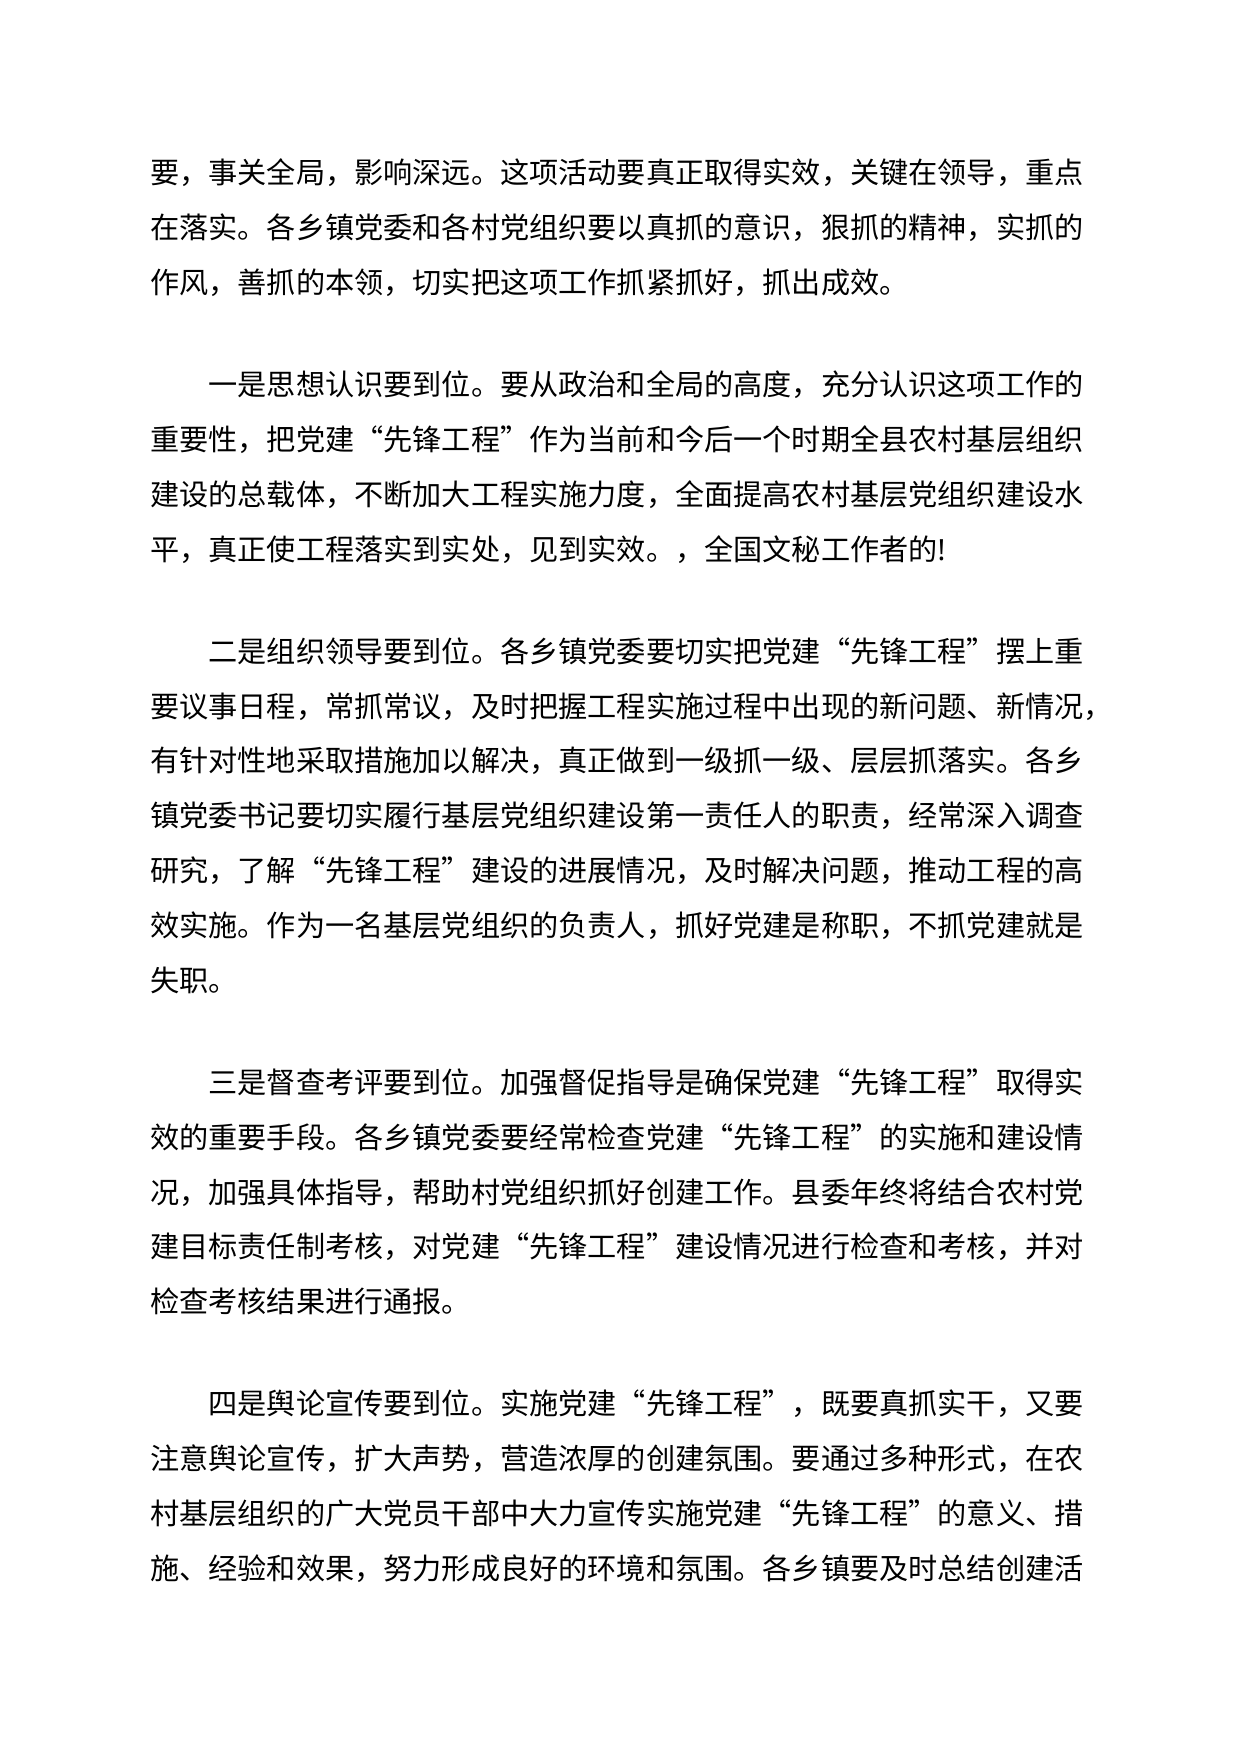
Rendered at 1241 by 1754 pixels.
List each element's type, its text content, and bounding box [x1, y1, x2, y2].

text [150, 1381, 1090, 1588]
text 三是督查考评要到位。加强督促指导是确保党建“先锋工程”取得实效的重要手段。各乡镇党委要经常检查党建“先锋工程”的实施和建设情况，加强具体指导，帮助村党组织抓好创建工作。县委年终将结合农村党建目标责任制考核，对党建“先锋工程”建设情况进行检查和考核，并对检查考核结果进行通报。 [150, 1059, 1090, 1321]
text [150, 150, 1090, 302]
text 二是组织领导要到位。各乡镇党委要切实把党建“先锋工程”摆上重要议事日程，常抓常议，及时把握工程实施过程中出现的新问题、新情况，有针对性地采取措施加以解决，真正做到一级抓一级、层层抓落实。各乡镇党委书记要切实履行基层党组织建设第一责任人的职责，经常深入调查研究，了解“先锋工程”建设的进展情况，及时解决问题，推动工程的高效实施。作为一名基层党组织的负责人，抓好党建是称职，不抓党建就是失职。 [150, 628, 1090, 1000]
text 一是思想认识要到位。要从政治和全局的高度，充分认识这项工作的重要性，把党建“先锋工程”作为当前和今后一个时期全县农村基层组织建设的总载体，不断加大工程实施力度，全面提高农村基层党组织建设水平，真正使工程落实到实处，见到实效。，全国文秘工作者的! [150, 362, 1090, 569]
